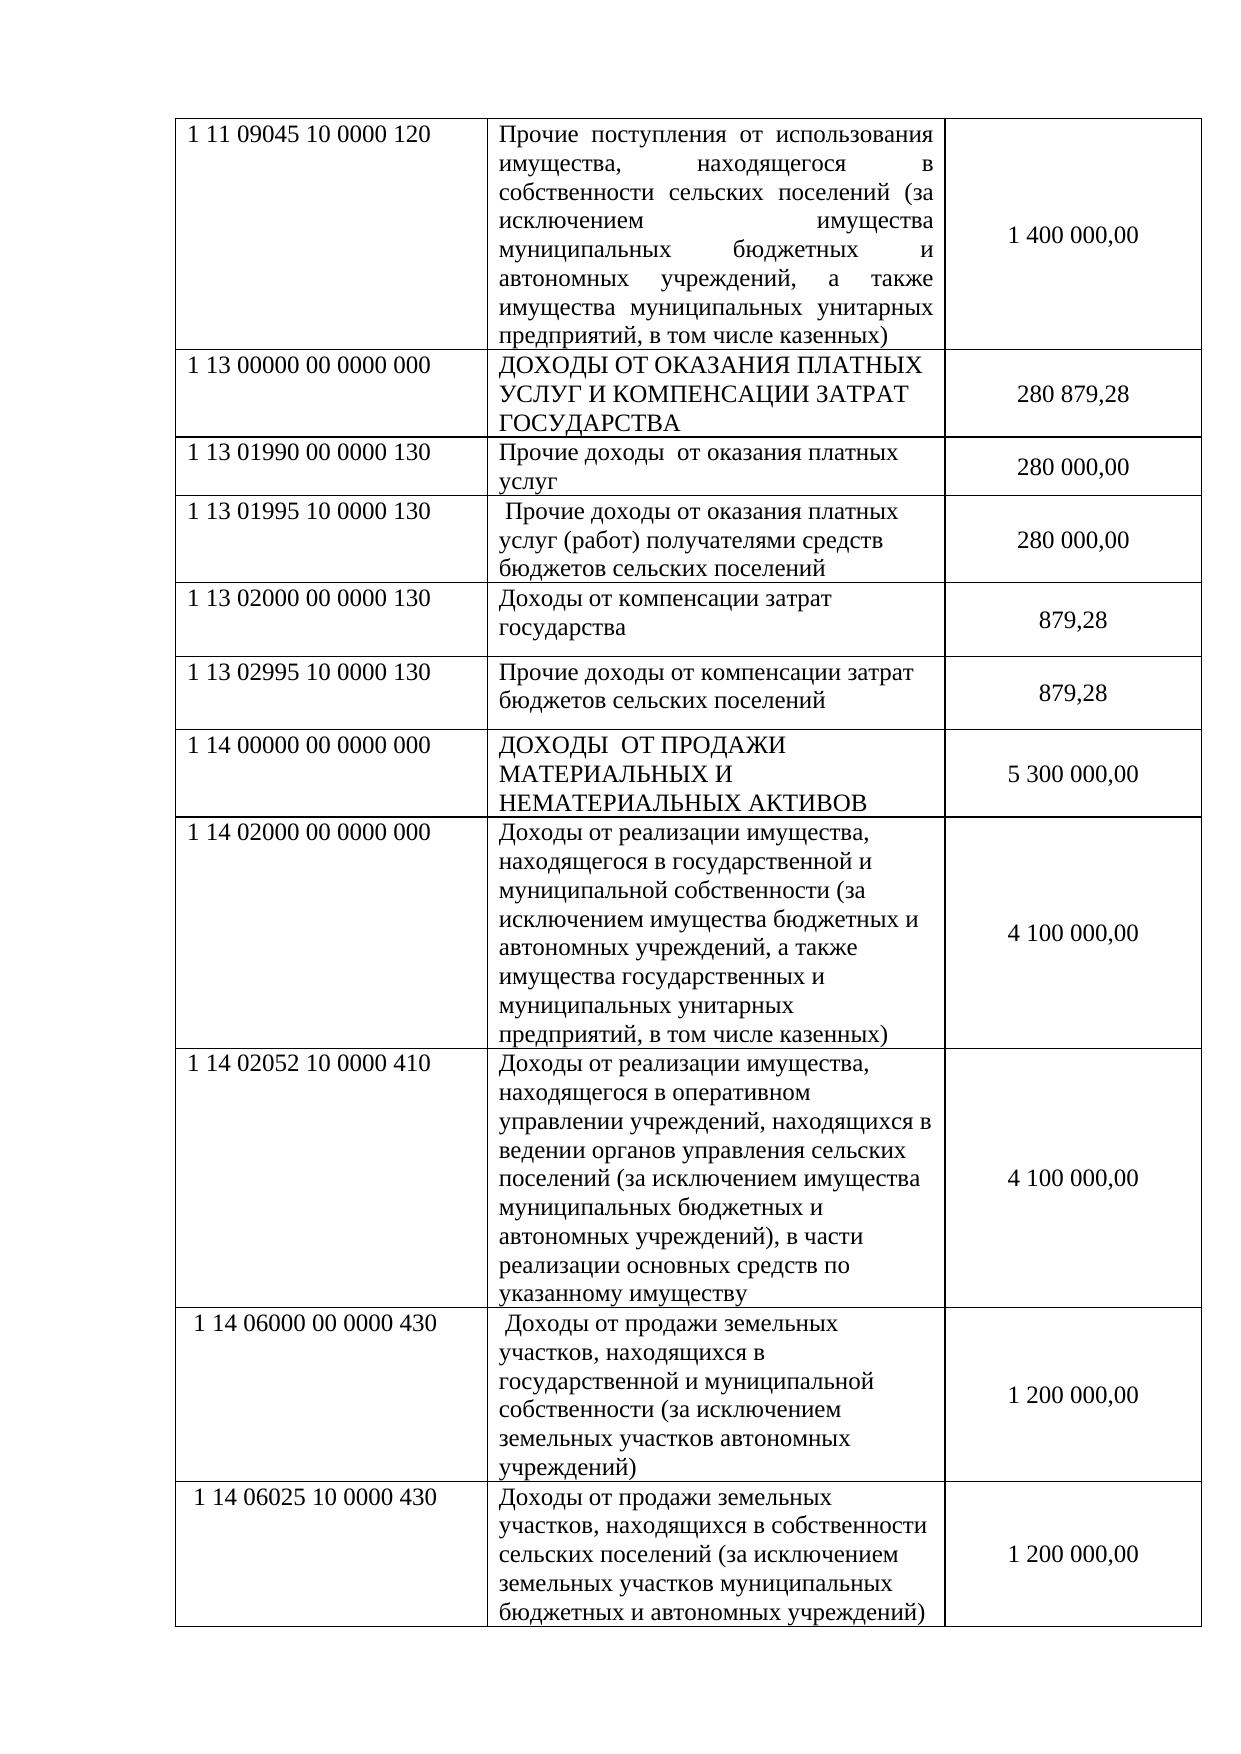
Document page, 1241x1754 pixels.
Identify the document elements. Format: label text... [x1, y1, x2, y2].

table_cell Прочие доходы от оказания платных услуг (работ) получателями средств бюджетов сельских поселений [488, 496, 944, 582]
table_cell 1 200 000,00 [946, 1482, 1201, 1626]
table_cell 1 13 01995 10 0000 130 [176, 496, 487, 582]
table_cell 879,28 [946, 583, 1201, 656]
table_cell 280 000,00 [946, 438, 1201, 495]
table_cell 1 13 00000 00 0000 000 [176, 350, 487, 436]
table_cell Доходы от компенсации затрат государства [488, 583, 944, 656]
table_cell 4 100 000,00 [946, 818, 1201, 1047]
table_cell 1 14 06025 10 0000 430 [176, 1482, 487, 1626]
table_cell Прочие поступления от использования имущества, находящегося в собственности сельских поселений (за исключением имущества муниципальных бюджетных и автономных учреждений, а также имущества муниципальных унитарных предприятий, в том числе казенных) [488, 119, 944, 349]
table_cell ДОХОДЫ ОТ ПРОДАЖИ МАТЕРИАЛЬНЫХ И НЕМАТЕРИАЛЬНЫХ АКТИВОВ [488, 730, 944, 816]
table_cell 1 13 02000 00 0000 130 [176, 583, 487, 656]
table_cell 1 14 02052 10 0000 410 [176, 1049, 487, 1307]
table_cell 1 11 09045 10 0000 120 [176, 119, 487, 349]
table_cell 280 000,00 [946, 496, 1201, 582]
table_cell Прочие доходы от компенсации затрат бюджетов сельских поселений [488, 657, 944, 729]
table_cell 1 13 01990 00 0000 130 [176, 438, 487, 495]
table_cell 5 300 000,00 [946, 730, 1201, 816]
table_cell 280 879,28 [946, 350, 1201, 436]
table_cell 1 14 02000 00 0000 000 [176, 818, 487, 1047]
table_cell Прочие доходы от оказания платных услуг [488, 438, 944, 495]
table_cell 1 14 06000 00 0000 430 [176, 1308, 487, 1481]
table_cell Доходы от продажи земельных участков, находящихся в государственной и муниципальной собственности (за исключением земельных участков автономных учреждений) [488, 1308, 944, 1481]
table_cell 1 400 000,00 [946, 119, 1201, 349]
table_cell 1 200 000,00 [946, 1308, 1201, 1481]
table_cell Доходы от реализации имущества, находящегося в оперативном управлении учреждений, находящихся в ведении органов управления сельских поселений (за исключением имущества муниципальных бюджетных и автономных учреждений), в части реализации основных средств по указанному имуществу [488, 1049, 944, 1307]
table_cell ДОХОДЫ ОТ ОКАЗАНИЯ ПЛАТНЫХ УСЛУГ И КОМПЕНСАЦИИ ЗАТРАТ ГОСУДАРСТВА [488, 350, 944, 436]
table_cell Доходы от продажи земельных участков, находящихся в собственности сельских поселений (за исключением земельных участков муниципальных бюджетных и автономных учреждений) [488, 1482, 944, 1626]
table_cell 879,28 [946, 657, 1201, 729]
table_cell 4 100 000,00 [946, 1049, 1201, 1307]
table_cell 1 13 02995 10 0000 130 [176, 657, 487, 729]
table_cell 1 14 00000 00 0000 000 [176, 730, 487, 816]
table_cell Доходы от реализации имущества, находящегося в государственной и муниципальной собственности (за исключением имущества бюджетных и автономных учреждений, а также имущества государственных и муниципальных унитарных предприятий, в том числе казенных) [488, 818, 944, 1047]
